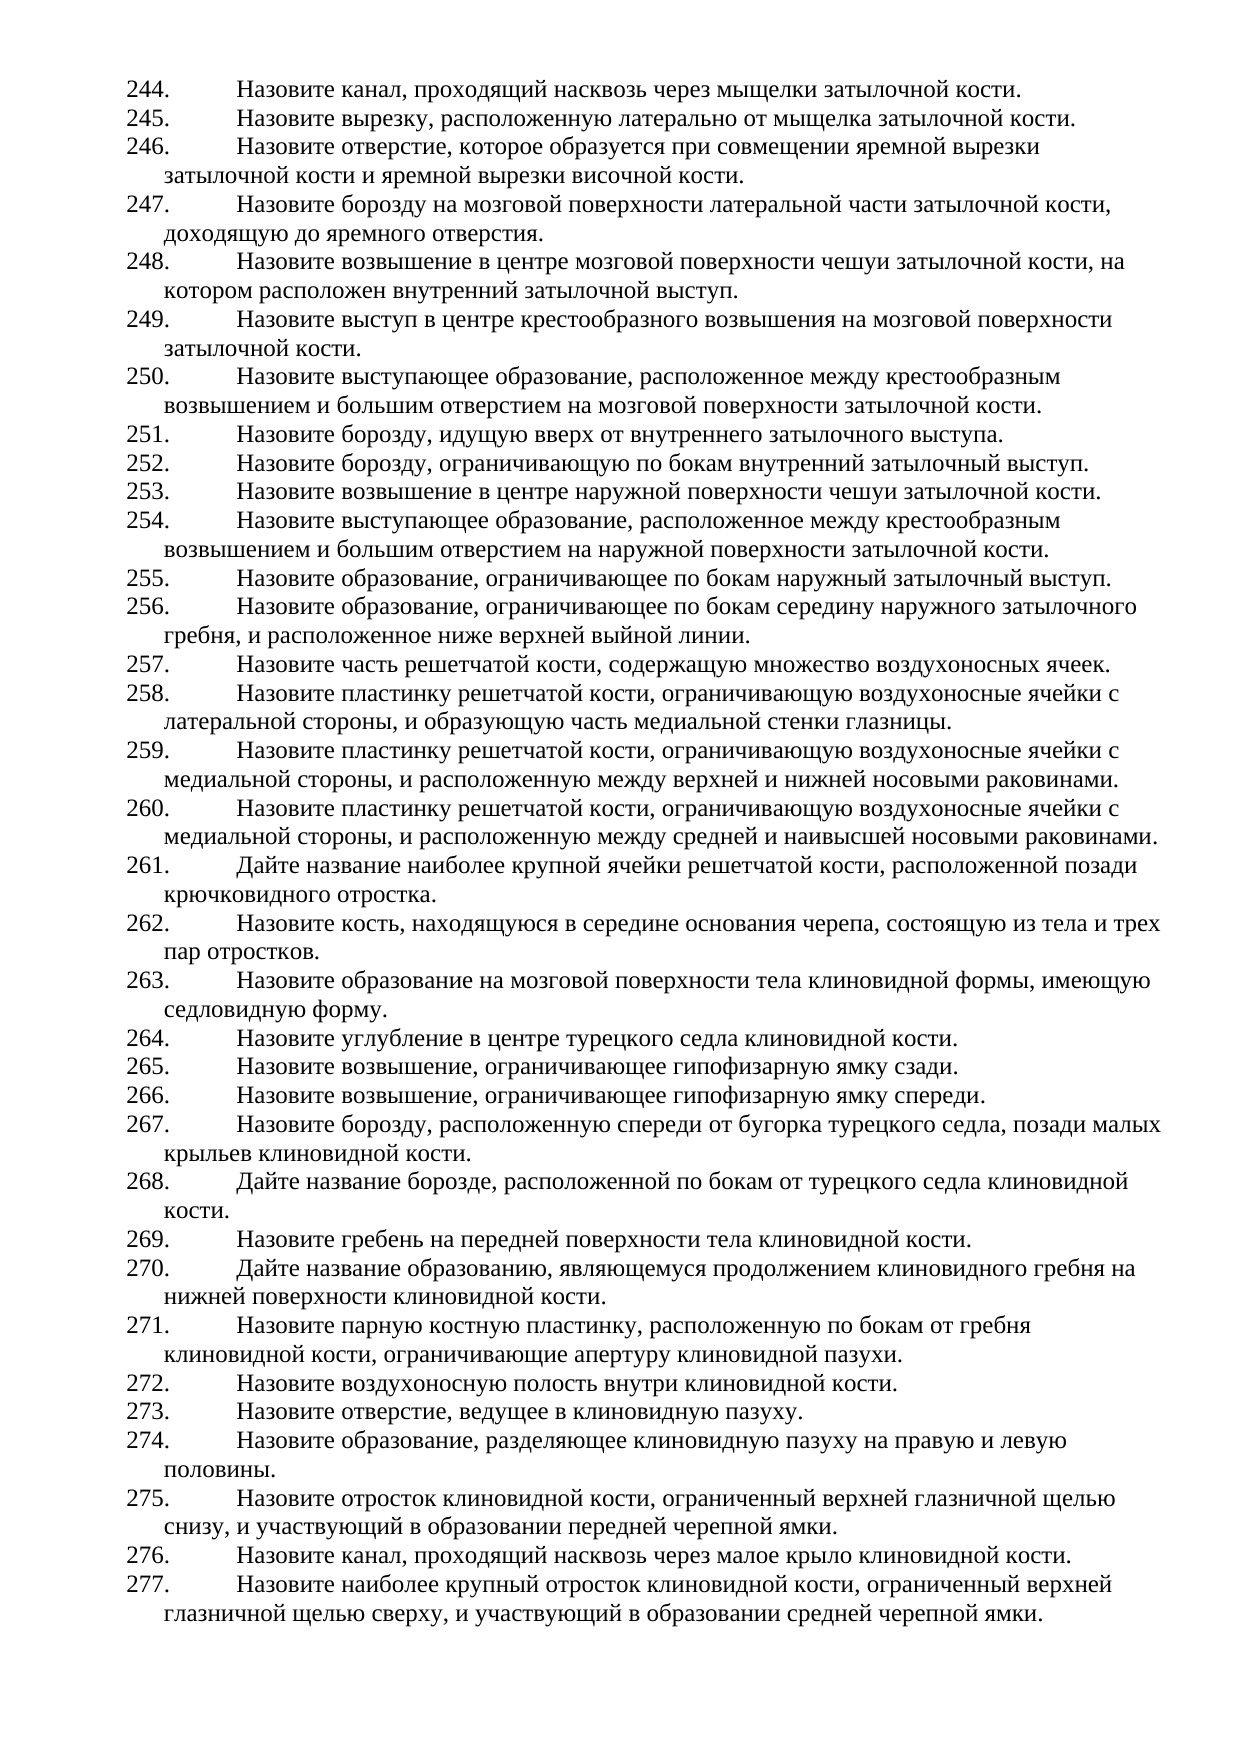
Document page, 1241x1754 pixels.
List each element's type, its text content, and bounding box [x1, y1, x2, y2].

list Назовите канал, проходящий насквозь через мыщелки затылочной кости. [126, 74, 1167, 103]
list Дайте название образованию, являющемуся продолжением клиновидного гребня на нижней поверхности клиновидной кости. [126, 1253, 1167, 1310]
list Назовите канал, проходящий насквозь через малое крыло клиновидной кости. [126, 1540, 1167, 1569]
list Назовите часть решетчатой кости, содержащую множество воздухоносных ячеек. [126, 649, 1167, 678]
list Назовите возвышение в центре наружной поверхности чешуи затылочной кости. [126, 476, 1167, 505]
list Назовите воздухоносную полость внутри клиновидной кости. [126, 1368, 1167, 1396]
list Назовите отросток клиновидной кости, ограниченный верхней глазничной щелью снизу, и участвующий в образовании передней черепной ямки. [126, 1483, 1167, 1540]
list Назовите пластинку решетчатой кости, ограничивающую воздухоносные ячейки с медиальной стороны, и расположенную между верхней и нижней носовыми раковинами. [126, 735, 1167, 793]
list Назовите углубление в центре турецкого седла клиновидной кости. [126, 1023, 1167, 1051]
list Назовите вырезку, расположенную латерально от мыщелка затылочной кости. [126, 103, 1167, 131]
list Назовите отверстие, ведущее в клиновидную пазуху. [126, 1396, 1167, 1425]
list Назовите выступающее образование, расположенное между крестообразным возвышением и большим отверстием на наружной поверхности затылочной кости. [126, 505, 1167, 563]
list Назовите борозду, ограничивающую по бокам внутренний затылочный выступ. [126, 448, 1167, 476]
list Назовите борозду на мозговой поверхности латеральной части затылочной кости, доходящую до яремного отверстия. [126, 189, 1167, 246]
list Назовите пластинку решетчатой кости, ограничивающую воздухоносные ячейки с медиальной стороны, и расположенную между средней и наивысшей носовыми раковинами. [126, 793, 1167, 850]
list Назовите кость, находящуюся в середине основания черепа, состоящую из тела и трех пар отростков. [126, 908, 1167, 965]
list Назовите образование, ограничивающее по бокам наружный затылочный выступ. [126, 563, 1167, 591]
list Назовите возвышение в центре мозговой поверхности чешуи затылочной кости, на котором расположен внутренний затылочной выступ. [126, 246, 1167, 304]
list Назовите наиболее крупный отросток клиновидной кости, ограниченный верхней глазничной щелью сверху, и участвующий в образовании средней черепной ямки. [126, 1569, 1167, 1626]
list Назовите отверстие, которое образуется при совмещении яремной вырезки затылочной кости и яремной вырезки височной кости. [126, 131, 1167, 189]
list Назовите образование, разделяющее клиновидную пазуху на правую и левую половины. [126, 1425, 1167, 1483]
list Назовите борозду, идущую вверх от внутреннего затылочного выступа. [126, 419, 1167, 448]
list Назовите образование, ограничивающее по бокам середину наружного затылочного гребня, и расположенное ниже верхней выйной линии. [126, 591, 1167, 649]
list Дайте название борозде, расположенной по бокам от турецкого седла клиновидной кости. [126, 1166, 1167, 1224]
list Назовите возвышение, ограничивающее гипофизарную ямку спереди. [126, 1080, 1167, 1109]
list Назовите возвышение, ограничивающее гипофизарную ямку сзади. [126, 1051, 1167, 1080]
list Назовите пластинку решетчатой кости, ограничивающую воздухоносные ячейки с латеральной стороны, и образующую часть медиальной стенки глазницы. [126, 678, 1167, 735]
list Назовите выступающее образование, расположенное между крестообразным возвышением и большим отверстием на мозговой поверхности затылочной кости. [126, 361, 1167, 419]
list Назовите гребень на передней поверхности тела клиновидной кости. [126, 1224, 1167, 1253]
list Назовите парную костную пластинку, расположенную по бокам от гребня клиновидной кости, ограничивающие апертуру клиновидной пазухи. [126, 1310, 1167, 1368]
list Назовите выступ в центре крестообразного возвышения на мозговой поверхности затылочной кости. [126, 304, 1167, 361]
list Назовите образование на мозговой поверхности тела клиновидной формы, имеющую седловидную форму. [126, 965, 1167, 1023]
list Дайте название наиболее крупной ячейки решетчатой кости, расположенной позади крючковидного отростка. [126, 850, 1167, 908]
list Назовите борозду, расположенную спереди от бугорка турецкого седла, позади малых крыльев клиновидной кости. [126, 1109, 1167, 1166]
